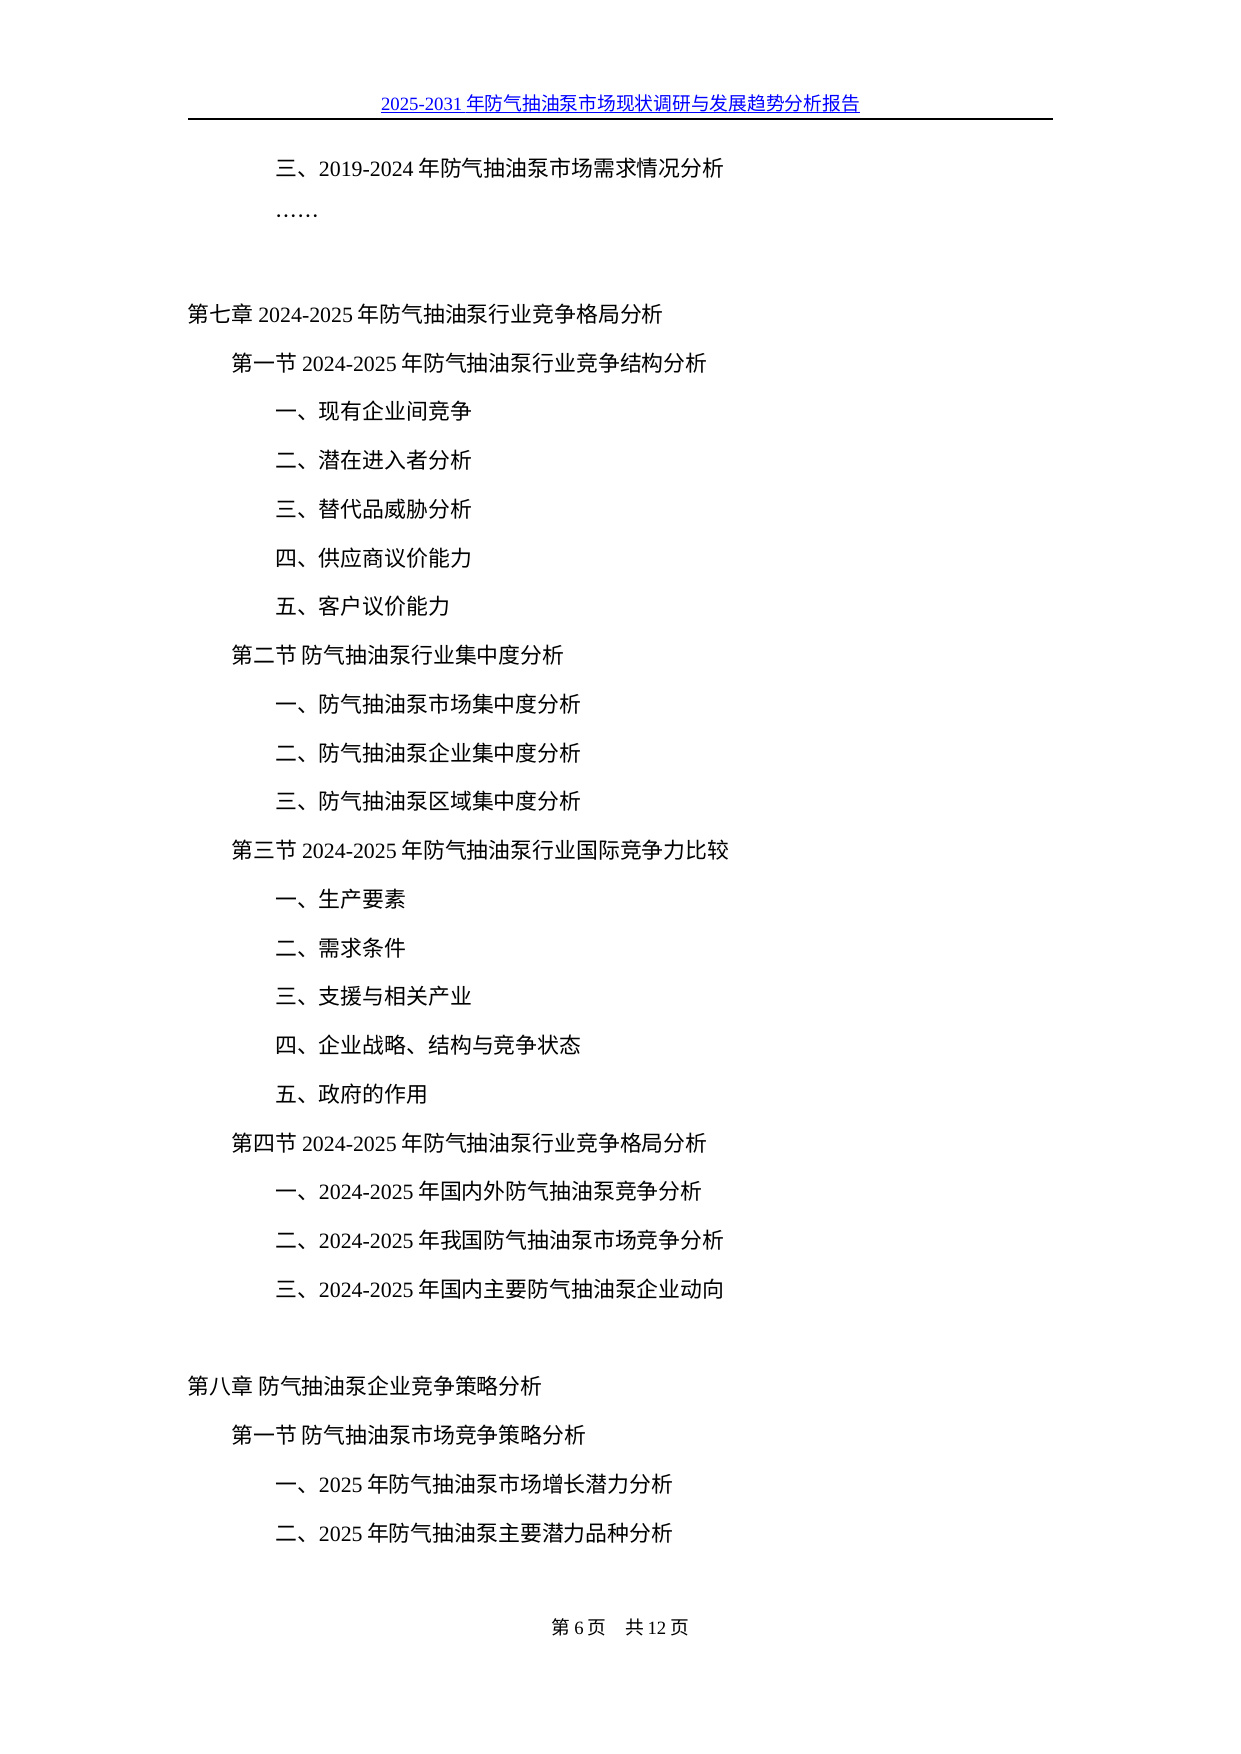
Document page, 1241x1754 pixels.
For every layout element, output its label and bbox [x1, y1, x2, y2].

text [187, 150, 1053, 1548]
